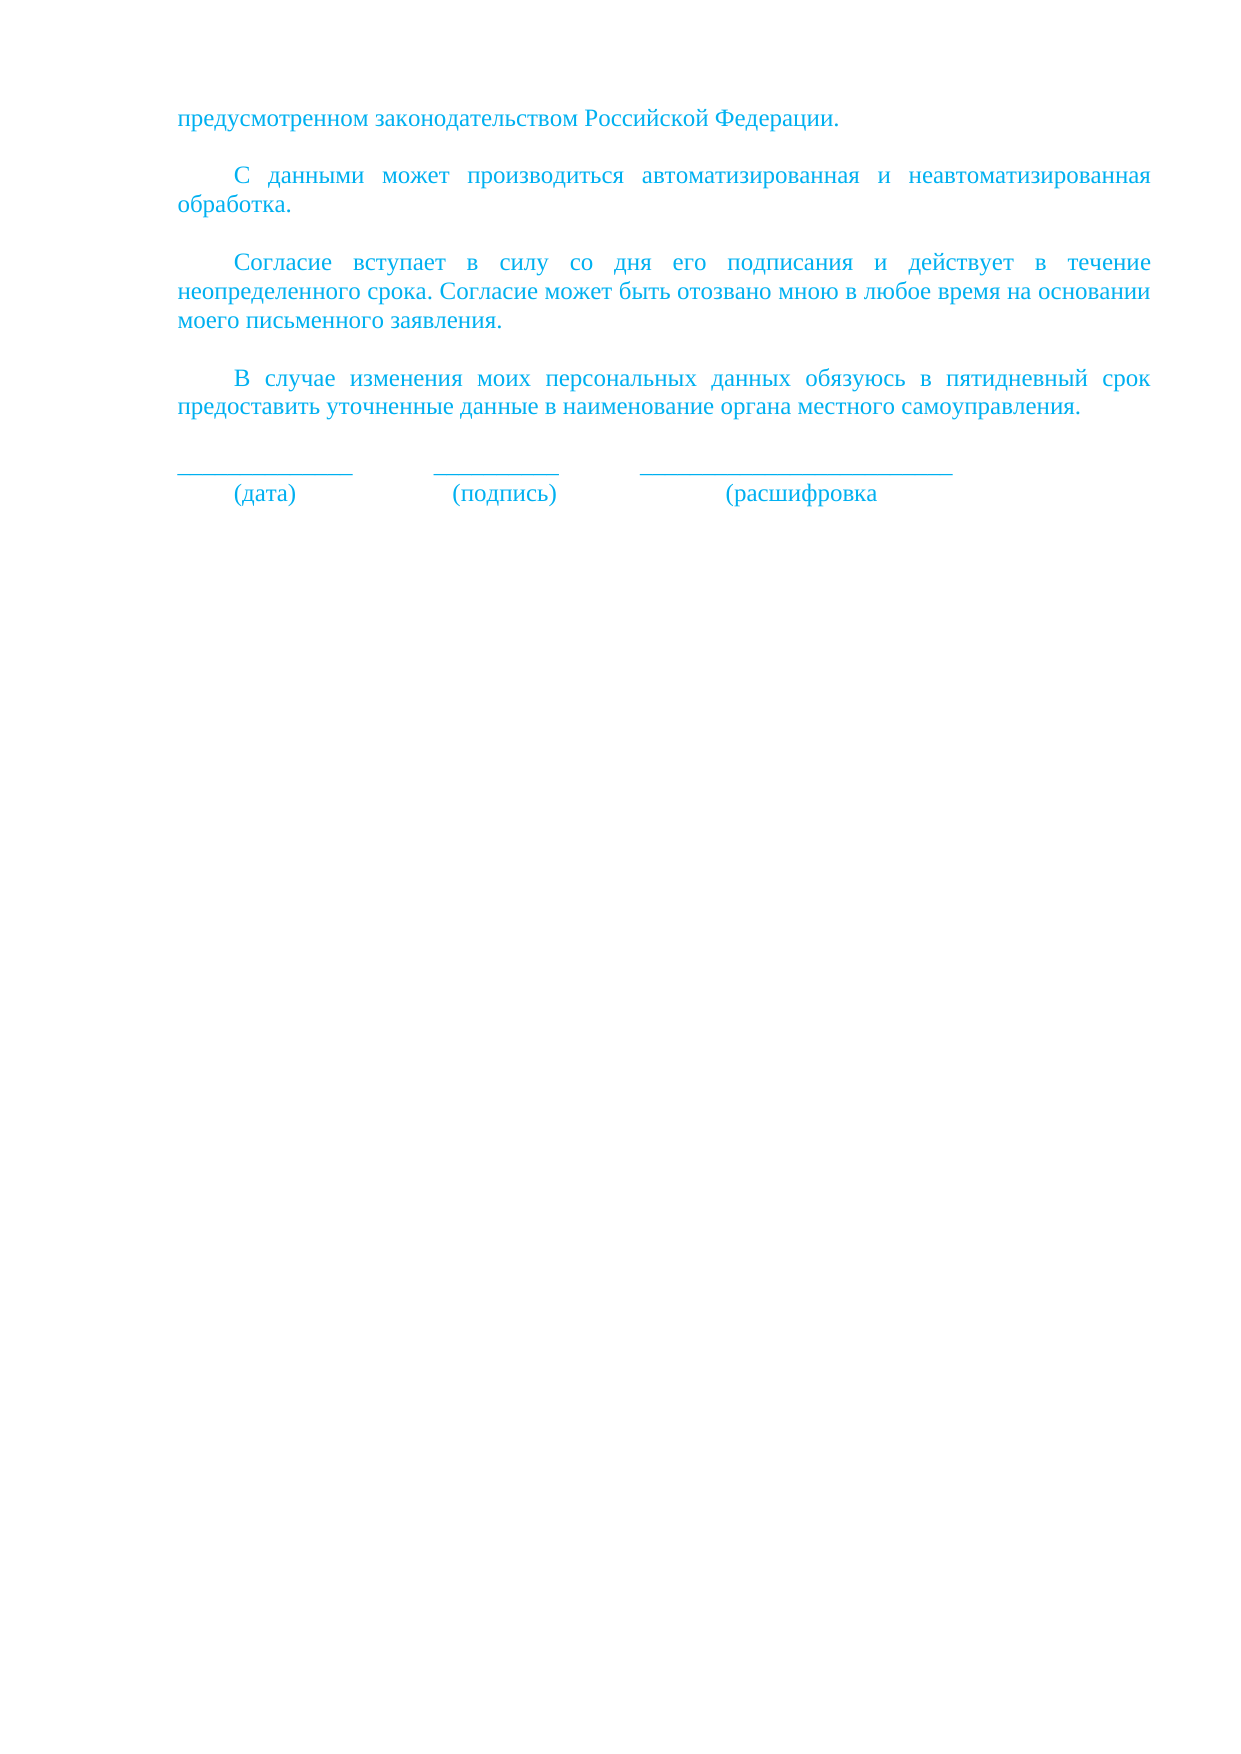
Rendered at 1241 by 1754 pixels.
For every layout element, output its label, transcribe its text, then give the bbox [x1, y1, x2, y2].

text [177, 103, 1152, 131]
picture [265, 490, 270, 499]
picture [338, 403, 343, 412]
picture [297, 403, 302, 412]
text С данными может производиться автоматизированная и неавтоматизированная обработка. [177, 161, 1152, 218]
picture [250, 403, 255, 412]
text ______________ __________ _________________________ [177, 449, 1152, 478]
picture [955, 172, 960, 181]
picture [438, 172, 443, 181]
text В случае изменения моих персональных данных обязуюсь в пятидневный срок предоставить уточненные данные в наименование органа местного самоуправления. [177, 363, 1152, 420]
text Согласие вступает в силу со дня его подписания и действует в течение неопределенного срока. Согласие может быть отозвано мною в любое время на основании моего письменного заявления. [177, 247, 1152, 333]
text (дата) (подпись) (расшифровка [177, 478, 1152, 506]
picture [375, 259, 380, 268]
